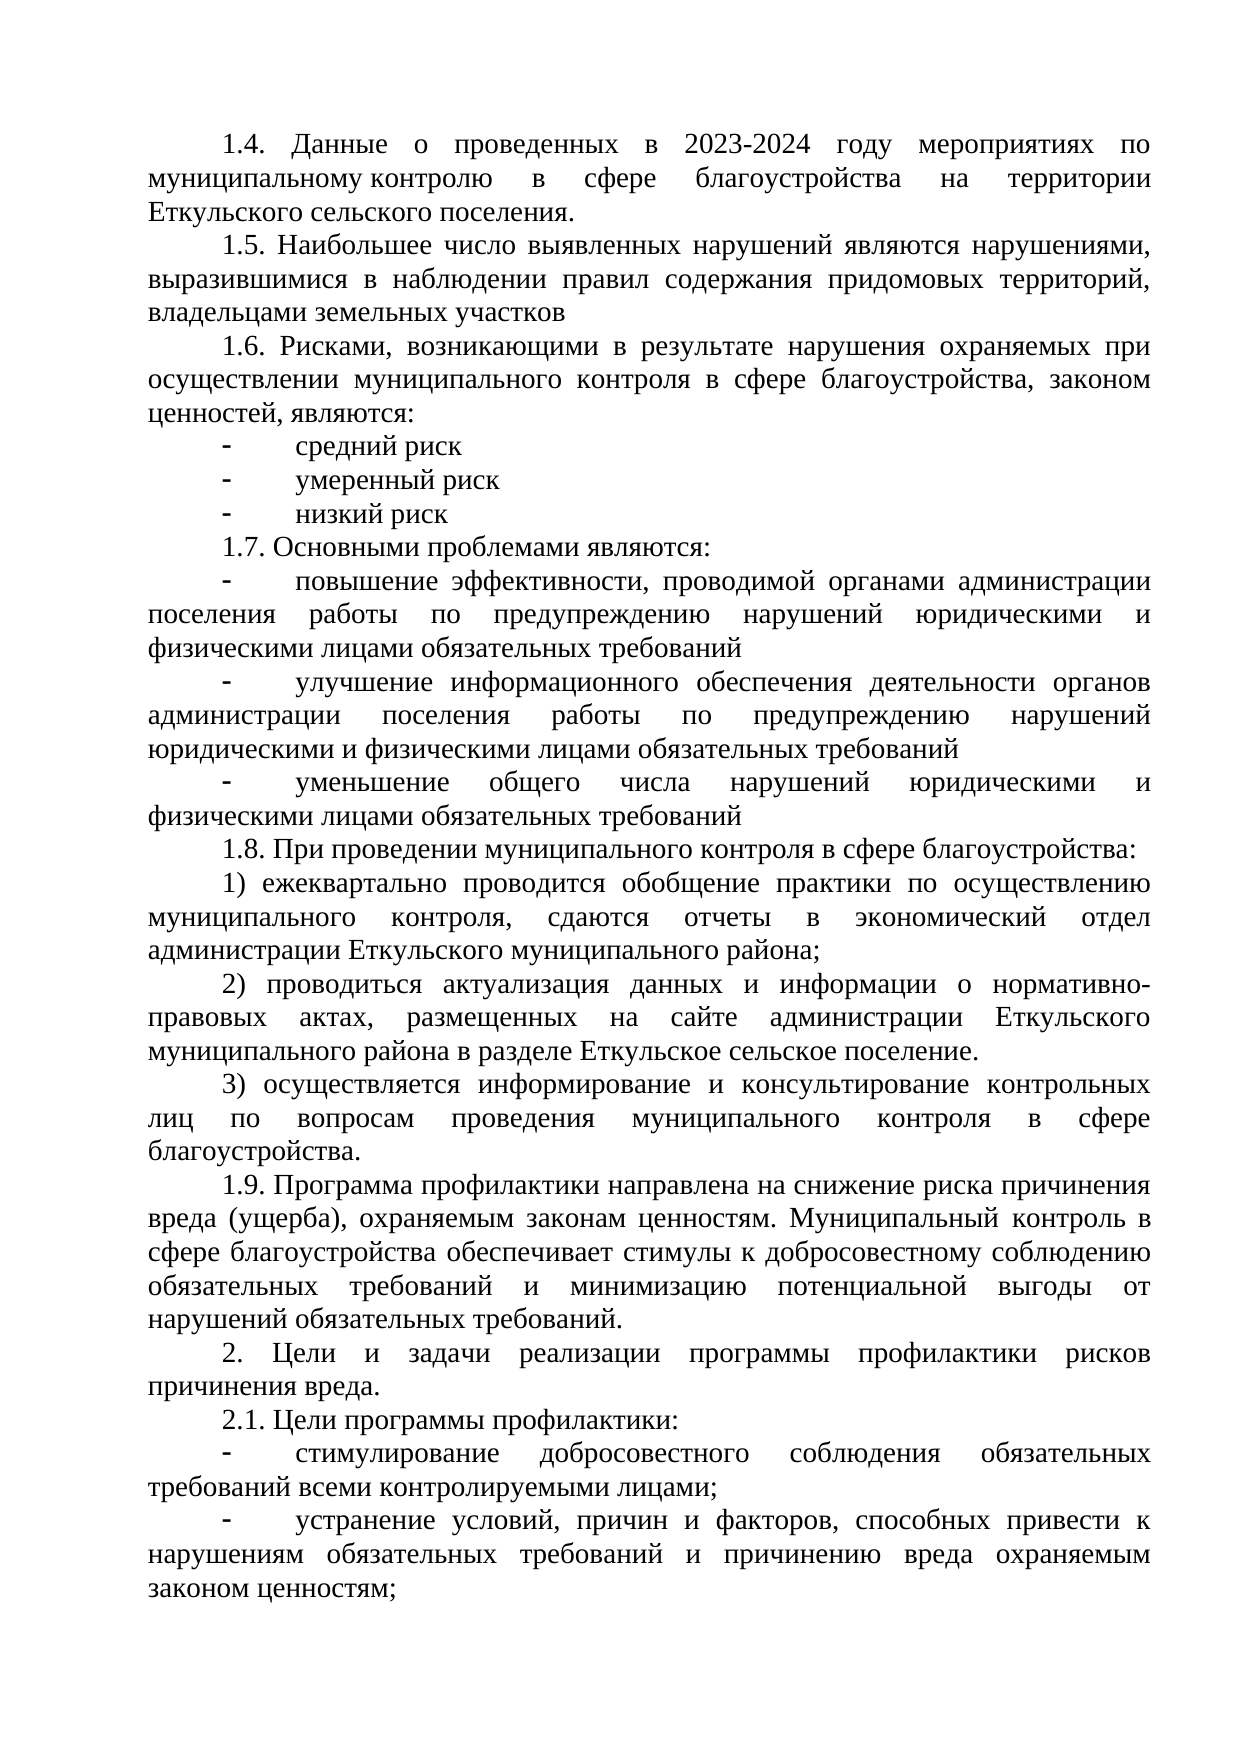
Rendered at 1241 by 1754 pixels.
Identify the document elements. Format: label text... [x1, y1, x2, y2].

text 2) проводиться актуализация данных и информации о нормативно-правовых актах, размещенных на сайте администрации Еткульского муниципального района в разделе Еткульское сельское поселение. [148, 966, 1152, 1066]
list устранение условий, причин и факторов, способных привести к нарушениям обязательных требований и причинению вреда охраняемым законом ценностям; [148, 1502, 1152, 1603]
text 2. Цели и задачи реализации программы профилактики рисков причинения вреда. [148, 1335, 1152, 1402]
list уменьшение общего числа нарушений юридическими и физическими лицами обязательных требований [148, 764, 1152, 832]
list стимулирование добросовестного соблюдения обязательных требований всеми контролируемыми лицами; [148, 1435, 1152, 1502]
list средний риск [148, 428, 1152, 462]
text 1.9. Программа профилактики направлена на снижение риска причинения вреда (ущерба), охраняемым законам ценностям. Муниципальный контроль в сфере благоустройства обеспечивает стимулы к добросовестному соблюдению обязательных требований и минимизацию потенциальной выгоды от нарушений обязательных требований. [148, 1167, 1152, 1335]
text 1.8. При проведении муниципального контроля в сфере благоустройства: [148, 832, 1152, 865]
text 1.6. Рисками, возникающими в результате нарушения охраняемых при осуществлении муниципального контроля в сфере благоустройства, законом ценностей, являются: [148, 328, 1152, 428]
text 1.4. Данные о проведенных в 2023-2024 году мероприятиях по муниципальному контролю в сфере благоустройства на территории Еткульского сельского поселения. [148, 127, 1152, 227]
text 3) осуществляется информирование и консультирование контрольных лиц по вопросам проведения муниципального контроля в сфере благоустройства. [148, 1066, 1152, 1167]
text 1.5. Наибольшее число выявленных нарушений являются нарушениями, выразившимися в наблюдении правил содержания придомовых территорий, владельцами земельных участков [148, 227, 1152, 328]
list повышение эффективности, проводимой органами администрации поселения работы по предупреждению нарушений юридическими и физическими лицами обязательных требований [148, 563, 1152, 664]
text 2.1. Цели программы профилактики: [148, 1402, 1152, 1435]
list умеренный риск [148, 462, 1152, 496]
list улучшение информационного обеспечения деятельности органов администрации поселения работы по предупреждению нарушений юридическими и физическими лицами обязательных требований [148, 664, 1152, 764]
text 1) ежеквартально проводится обобщение практики по осуществлению муниципального контроля, сдаются отчеты в экономический отдел администрации Еткульского муниципального района; [148, 865, 1152, 966]
list низкий риск [148, 496, 1152, 529]
text 1.7. Основными проблемами являются: [148, 529, 1152, 563]
